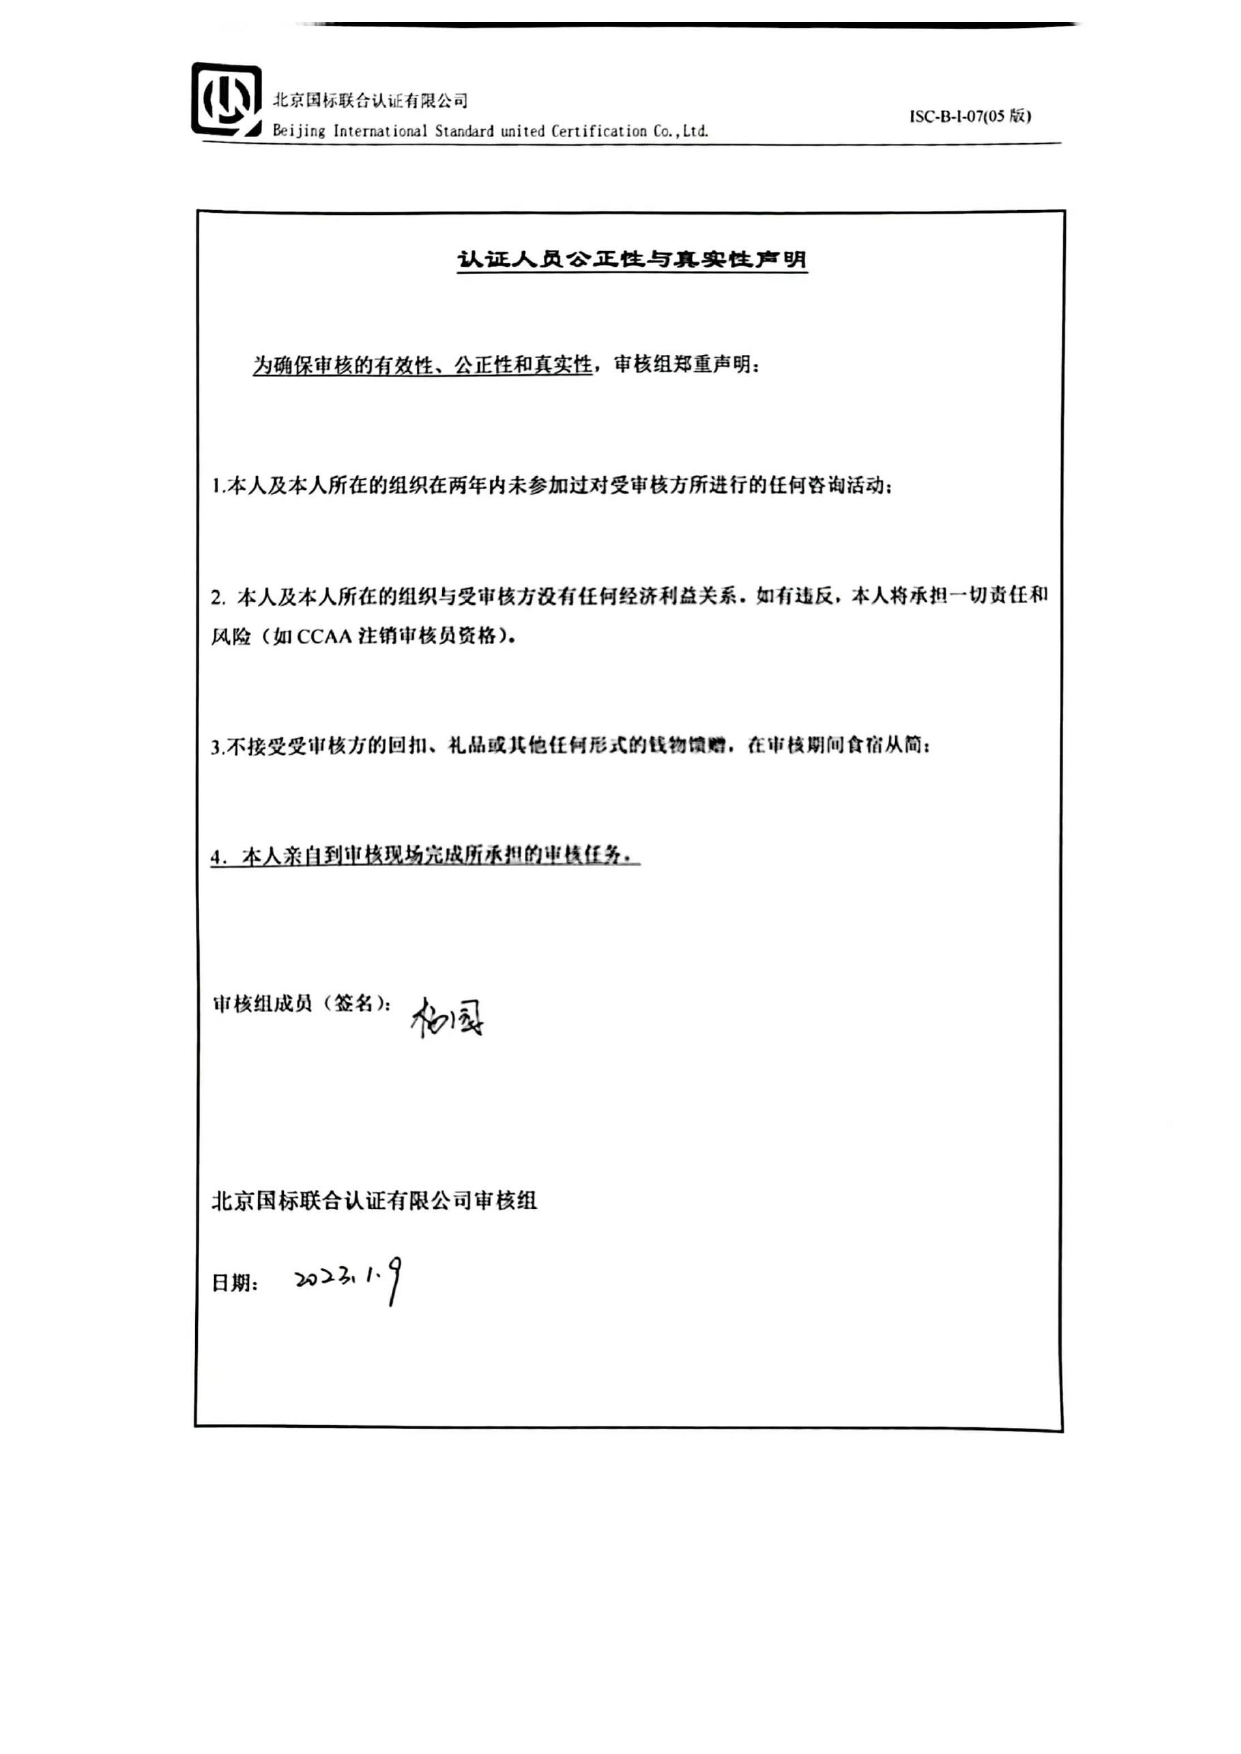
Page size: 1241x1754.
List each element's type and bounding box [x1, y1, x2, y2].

picture [87, 22, 1174, 1586]
